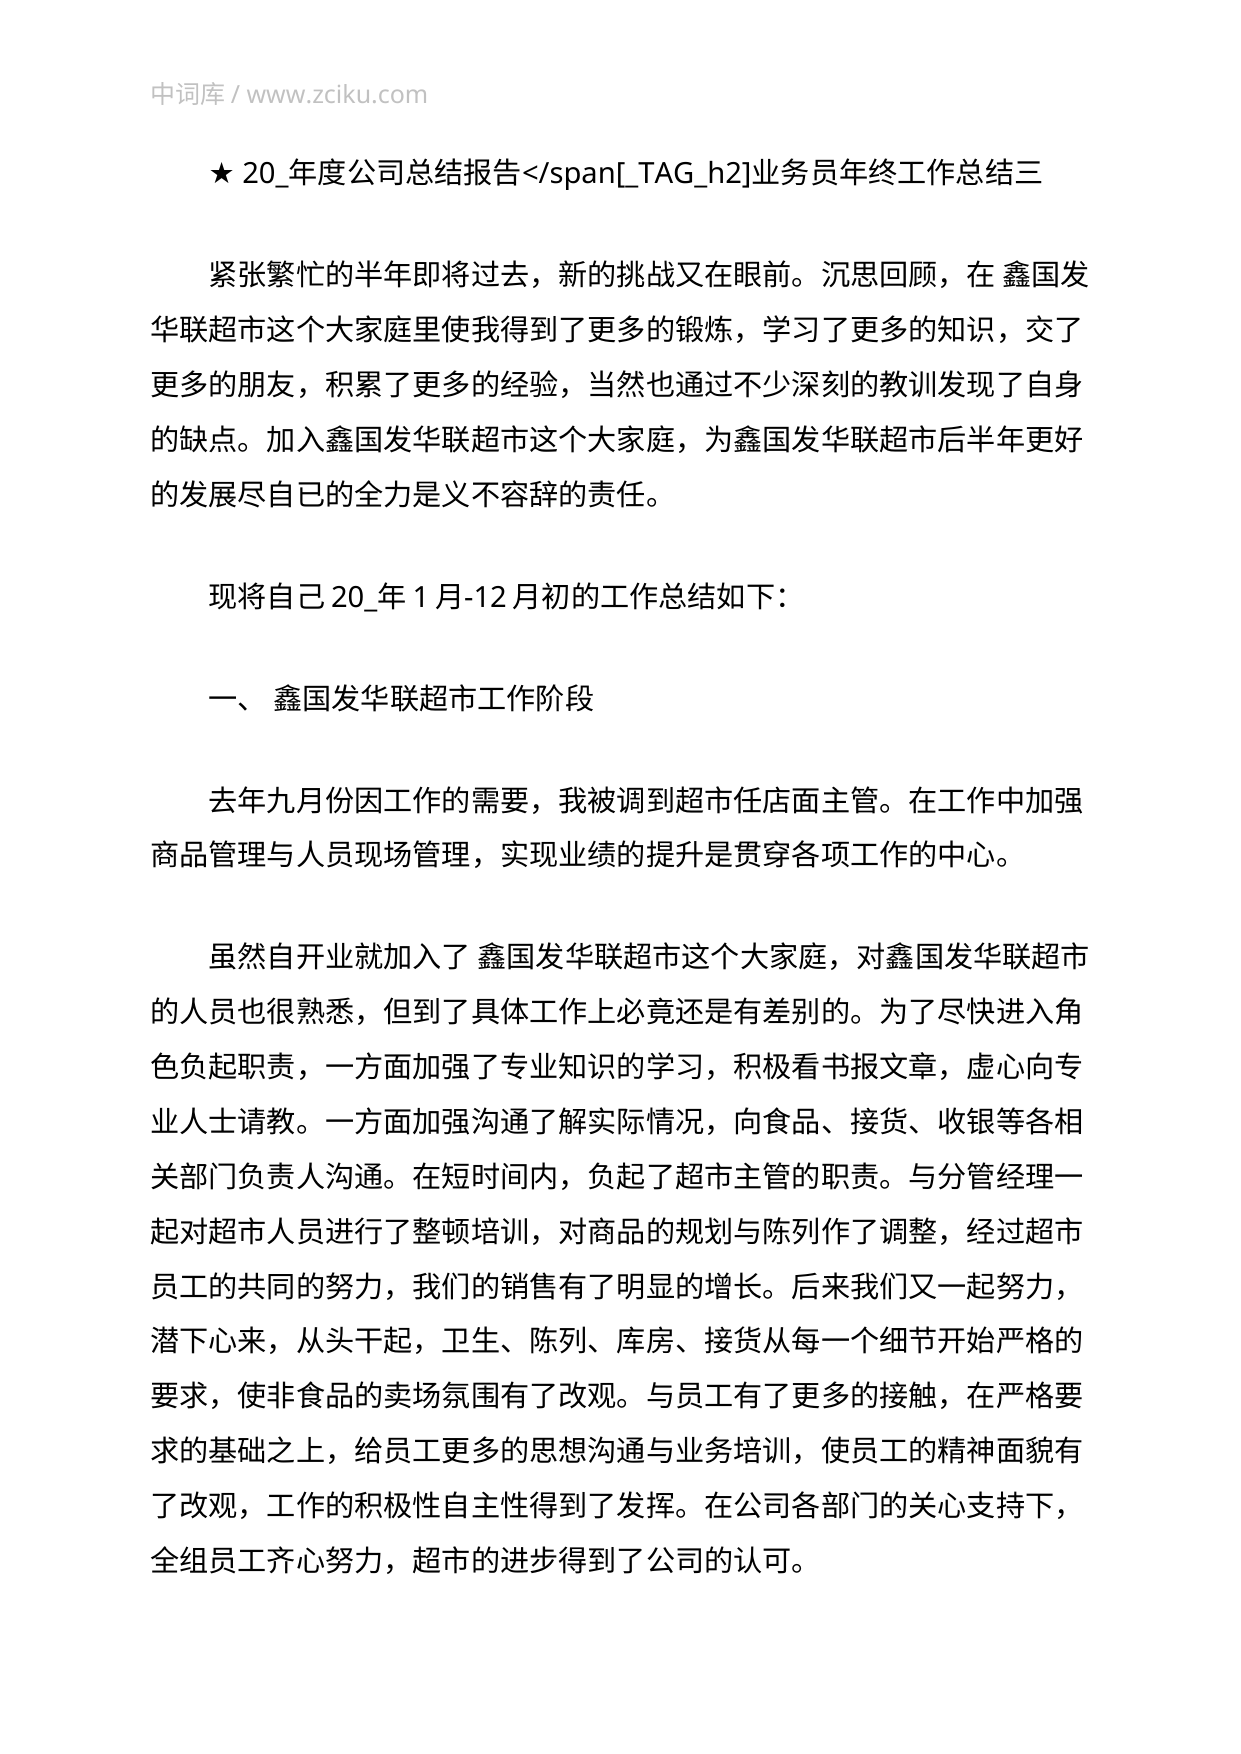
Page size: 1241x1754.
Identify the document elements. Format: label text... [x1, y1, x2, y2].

text 虽然自开业就加入了 鑫国发华联超市这个大家庭，对鑫国发华联超市的人员也很熟悉，但到了具体工作上必竟还是有差别的。为了尽快进入角色负起职责，一方面加强了专业知识的学习，积极看书报文章，虚心向专业人士请教。一方面加强沟通了解实际情况，向食品、接货、收银等各相关部门负责人沟通。在短时间内，负起了超市主管的职责。与分管经理一起对超市人员进行了整顿培训，对商品的规划与陈列作了调整，经过超市员工的共同的努力，我们的销售有了明显的增长。后来我们又一起努力，潜下心来，从头干起，卫生、陈列、库房、接货从每一个细节开始严格的要求，使非食品的卖场氛围有了改观。与员工有了更多的接触，在严格要求的基础之上，给员工更多的思想沟通与业务培训，使员工的精神面貌有了改观，工作的积极性自主性得到了发挥。在公司各部门的关心支持下，全组员工齐心努力，超市的进步得到了公司的认可。 [150, 934, 1090, 1580]
text ★ 20_年度公司总结报告</span[_TAG_h2]业务员年终工作总结三 [150, 150, 1090, 192]
text 一、 鑫国发华联超市工作阶段 [150, 675, 1090, 718]
text 紧张繁忙的半年即将过去，新的挑战又在眼前。沉思回顾，在 鑫国发华联超市这个大家庭里使我得到了更多的锻炼，学习了更多的知识，交了更多的朋友，积累了更多的经验，当然也通过不少深刻的教训发现了自身的缺点。加入鑫国发华联超市这个大家庭，为鑫国发华联超市后半年更好的发展尽自已的全力是义不容辞的责任。 [150, 252, 1090, 514]
text 现将自己20_年1月-12月初的工作总结如下： [150, 573, 1090, 616]
text 去年九月份因工作的需要，我被调到超市任店面主管。在工作中加强商品管理与人员现场管理，实现业绩的提升是贯穿各项工作的中心。 [150, 777, 1090, 874]
